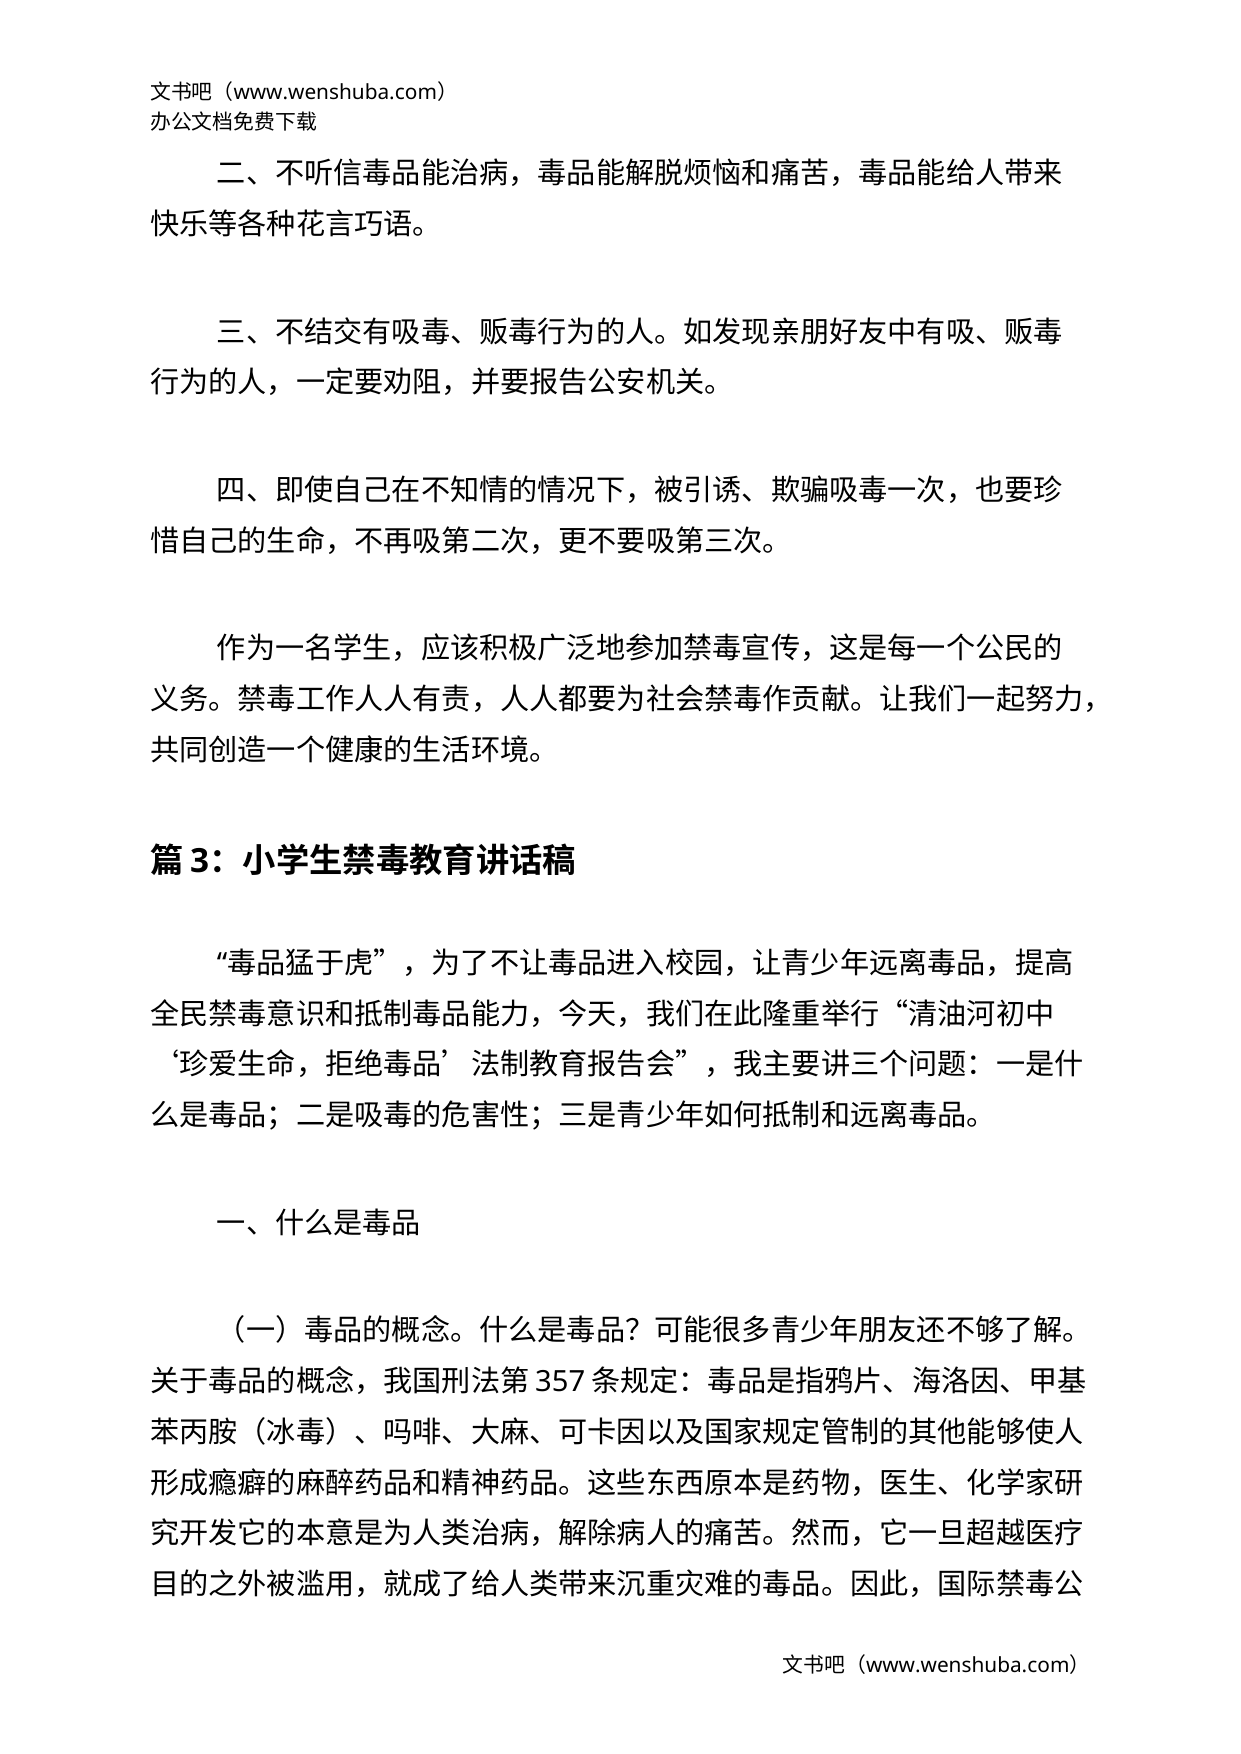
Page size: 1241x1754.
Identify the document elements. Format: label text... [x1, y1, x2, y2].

text 四、即使自己在不知情的情况下，被引诱、欺骗吸毒一次，也要珍惜自己的生命，不再吸第二次，更不要吸第三次。 [150, 467, 1090, 560]
text “毒品猛于虎”，为了不让毒品进入校园，让青少年远离毒品，提高全民禁毒意识和抵制毒品能力，今天，我们在此隆重举行“清油河初中‘珍爱生命，拒绝毒品’法制教育报告会”，我主要讲三个问题：一是什么是毒品；二是吸毒的危害性；三是青少年如何抵制和远离毒品。 [150, 939, 1090, 1134]
text 作为一名学生，应该积极广泛地参加禁毒宣传，这是每一个公民的义务。禁毒工作人人有责，人人都要为社会禁毒作贡献。让我们一起努力，共同创造一个健康的生活环境。 [150, 625, 1090, 769]
text 二、不听信毒品能治病，毒品能解脱烦恼和痛苦，毒品能给人带来快乐等各种花言巧语。 [150, 150, 1090, 243]
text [150, 1307, 1090, 1603]
text 三、不结交有吸毒、贩毒行为的人。如发现亲朋好友中有吸、贩毒行为的人，一定要劝阻，并要报告公安机关。 [150, 308, 1090, 401]
text 篇3：小学生禁毒教育讲话稿 [150, 834, 1090, 882]
text 一、什么是毒品 [150, 1199, 1090, 1242]
